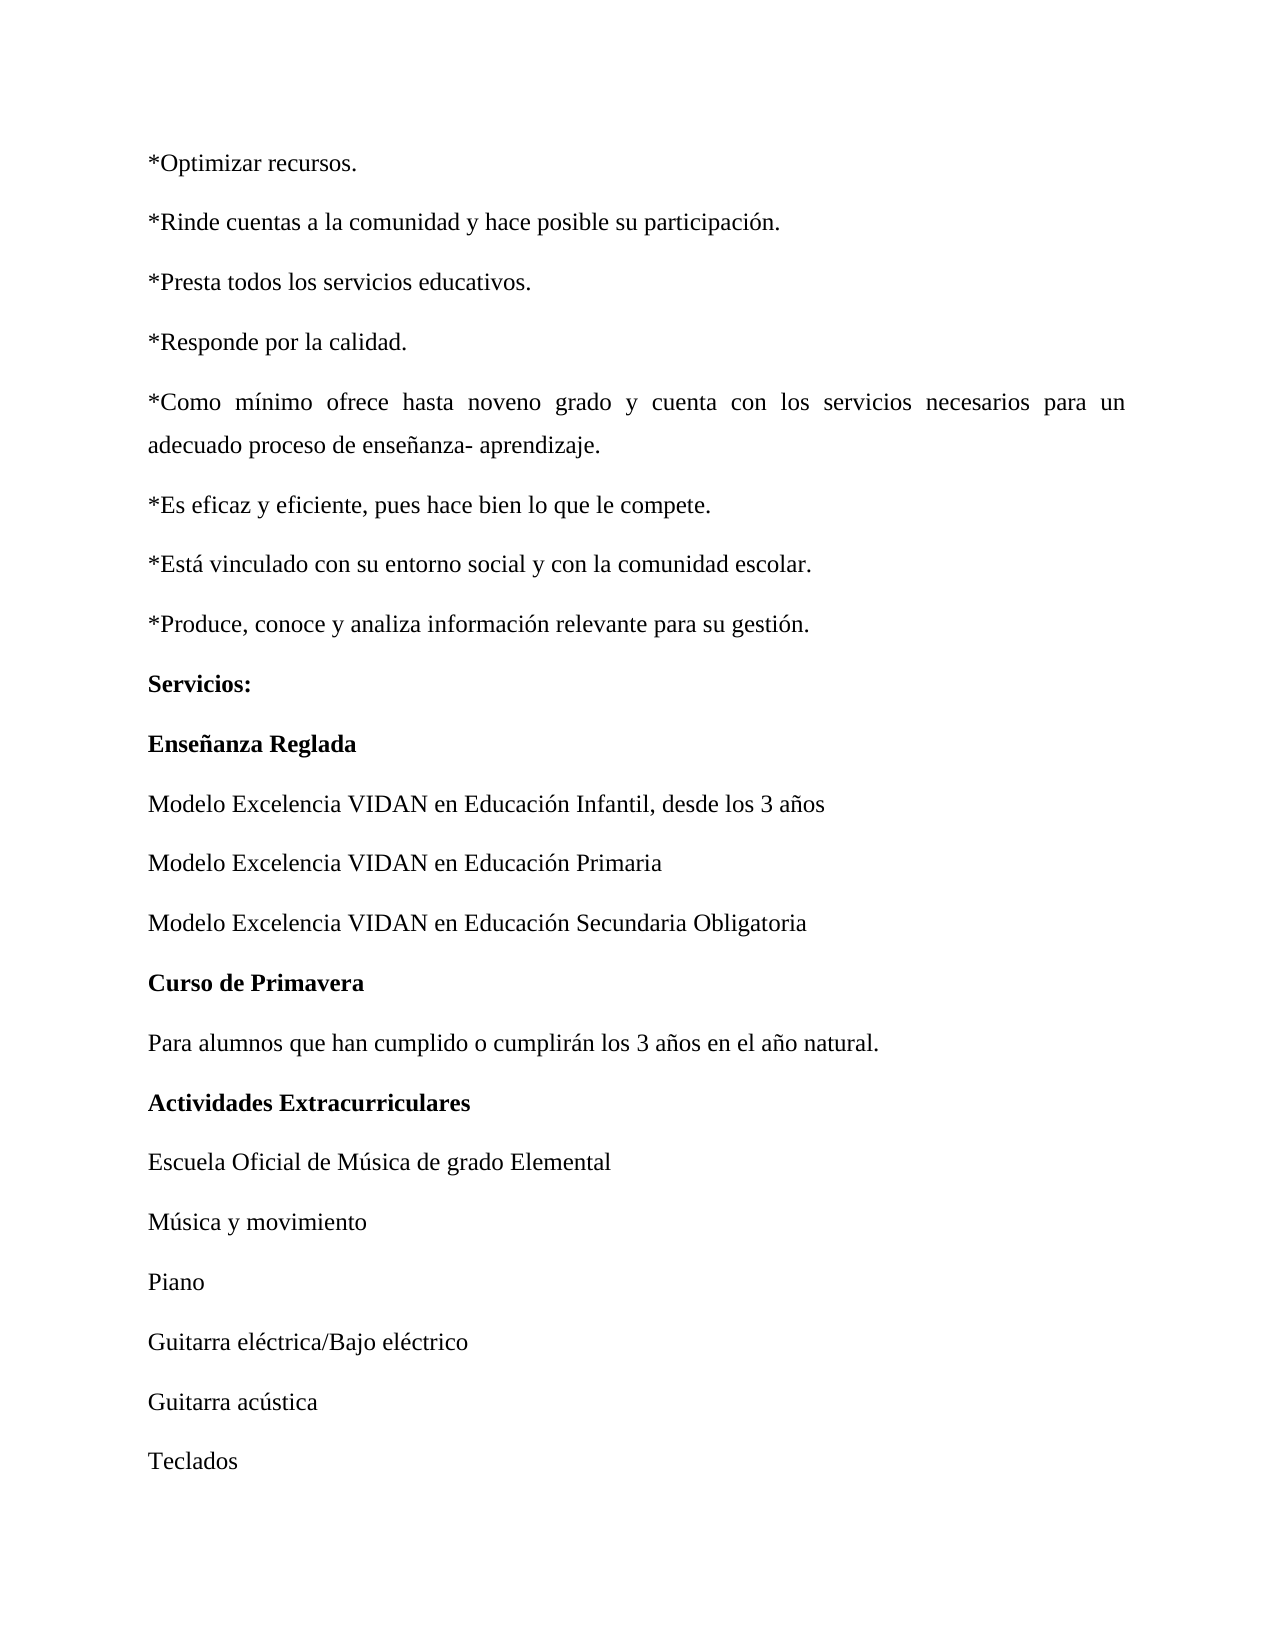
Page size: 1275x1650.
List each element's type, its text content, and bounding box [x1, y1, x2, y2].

text *Optimizar recursos. [148, 148, 1127, 176]
text Modelo Excelencia VIDAN en Educación Secundaria Obligatoria [148, 908, 1127, 937]
text Modelo Excelencia VIDAN en Educación Infantil, desde los 3 años [148, 789, 1127, 817]
text Enseñanza Reglada [148, 729, 1127, 758]
text Teclados [148, 1446, 1127, 1475]
text *Responde por la calidad. [148, 327, 1127, 356]
text *Como mínimo ofrece hasta noveno grado y cuenta con los servicios necesarios para un adecuado proceso de enseñanza- aprendizaje. [148, 387, 1127, 459]
text Escuela Oficial de Música de grado Elemental [148, 1147, 1127, 1176]
text *Es eficaz y eficiente, pues hace bien lo que le compete. [148, 490, 1127, 518]
text Para alumnos que han cumplido o cumplirán los 3 años en el año natural. [148, 1028, 1127, 1057]
text *Presta todos los servicios educativos. [148, 267, 1127, 296]
text *Produce, conoce y analiza información relevante para su gestión. [148, 609, 1127, 638]
text Guitarra eléctrica/Bajo eléctrico [148, 1327, 1127, 1356]
text *Está vinculado con su entorno social y con la comunidad escolar. [148, 549, 1127, 578]
text Guitarra acústica [148, 1387, 1127, 1415]
text *Rinde cuentas a la comunidad y hace posible su participación. [148, 207, 1127, 236]
text Actividades Extracurriculares [148, 1088, 1127, 1116]
text Piano [148, 1267, 1127, 1296]
text Modelo Excelencia VIDAN en Educación Primaria [148, 848, 1127, 877]
text Curso de Primavera [148, 968, 1127, 997]
text Música y movimiento [148, 1207, 1127, 1236]
text Servicios: [148, 669, 1127, 698]
